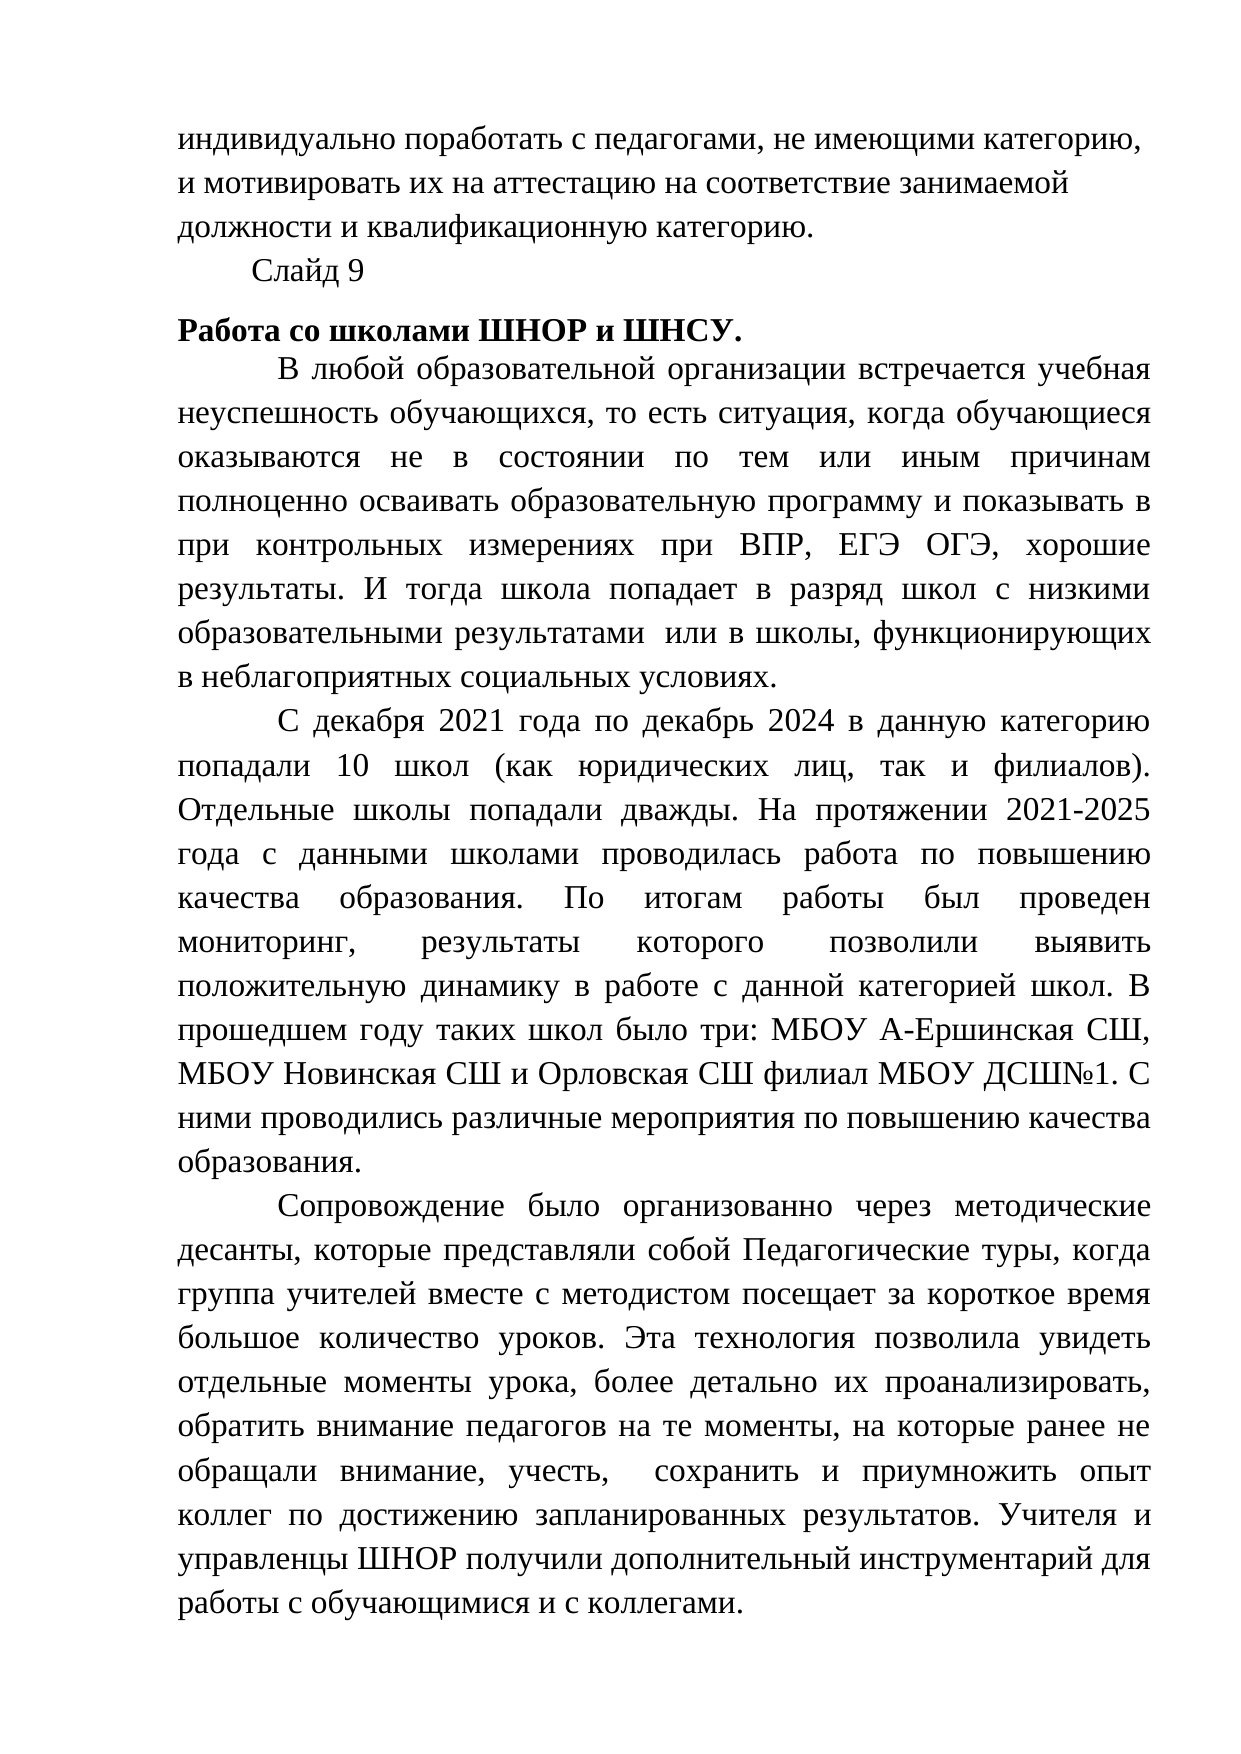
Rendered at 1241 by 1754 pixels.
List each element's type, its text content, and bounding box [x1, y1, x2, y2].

text В любой образовательной организации встречается учебная неуспешность обучающихся, то есть ситуация, когда обучающиеся оказываются не в состоянии по тем или иным причинам полноценно осваивать образовательную программу и показывать в при контрольных измерениях при ВПР, ЕГЭ ОГЭ, хорошие результаты. И тогда школа попадает в разряд школ с низкими образовательными результатами или в школы, функционирующих в неблагоприятных социальных условиях. [177, 348, 1152, 695]
text С декабря 2021 года по декабрь 2024 в данную категорию попадали 10 школ (как юридических лиц, так и филиалов). Отдельные школы попадали дважды. На протяжении 2021-2025 года с данными школами проводилась работа по повышению качества образования. По итогам работы был проведен мониторинг, результаты которого позволили выявить положительную динамику в работе с данной категорией школ. В прошедшем году таких школ было три: МБОУ А-Ершинская СШ, МБОУ Новинская СШ и Орловская СШ филиал МБОУ ДСШ№1. С ними проводились различные мероприятия по повышению качества образования. [177, 701, 1152, 1180]
text Работа со школами ШНОР и ШНСУ. [177, 315, 1152, 348]
text Сопровождение было организованно через методические десанты, которые представляли собой Педагогические туры, когда группа учителей вместе с методистом посещает за короткое время большое количество уроков. Эта технология позволила увидеть отдельные моменты урока, более детально их проанализировать, обратить внимание педагогов на те моменты, на которые ранее не обращали внимание, учесть, сохранить и приумножить опыт коллег по достижению запланированных результатов. Учителя и управленцы ШНОР получили дополнительный инструментарий для работы с обучающимися и с коллегами. [177, 1185, 1152, 1620]
text Слайд 9 [177, 250, 1152, 289]
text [177, 118, 1152, 244]
